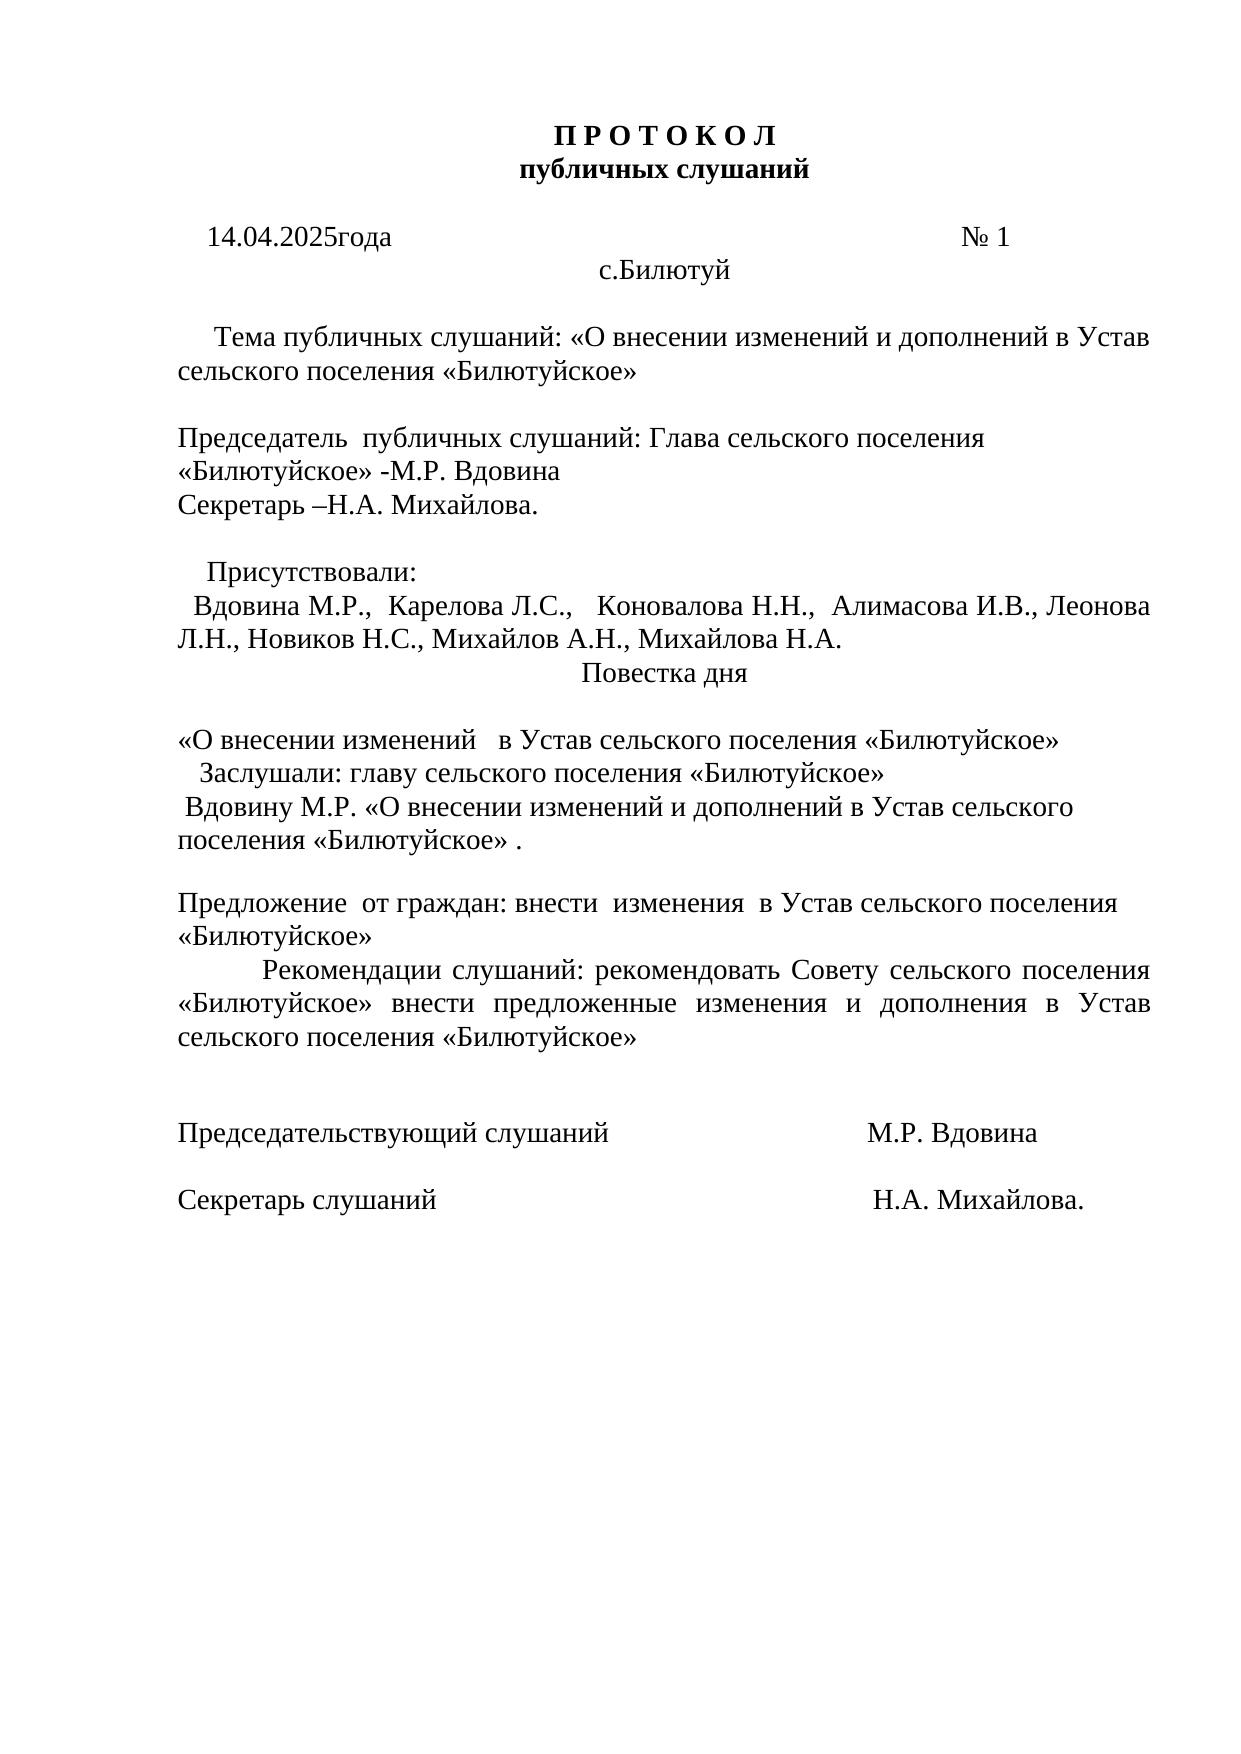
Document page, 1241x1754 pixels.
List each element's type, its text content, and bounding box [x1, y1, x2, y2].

text с.Билютуй [177, 252, 1152, 286]
text Вдовина М.Р., Карелова Л.С., Коновалова Н.Н., Алимасова И.В., Леонова Л.Н., Новиков Н.С., Михайлов А.Н., Михайлова Н.А. [177, 588, 1152, 655]
text Предложение от граждан: внести изменения в Устав сельского поселения «Билютуйское» [177, 885, 1152, 952]
text Секретарь –Н.А. Михайлова. [177, 487, 1152, 521]
text 14.04.2025года № 1 [177, 219, 1152, 252]
text П Р О Т О К О Л [177, 118, 1152, 152]
text Рекомендации слушаний: рекомендовать Совету сельского поселения «Билютуйское» внести предложенные изменения и дополнения в Устав сельского поселения «Билютуйское» [177, 952, 1152, 1052]
text Председатель публичных слушаний: Глава сельского поселения «Билютуйское» -М.Р. Вдовина [177, 420, 1152, 487]
text Заслушали: главу сельского поселения «Билютуйское» [177, 755, 1152, 789]
text Повестка дня [177, 655, 1152, 688]
text «О внесении изменений в Устав сельского поселения «Билютуйское» [177, 722, 1152, 755]
text публичных слушаний [177, 152, 1152, 185]
text Присутствовали: [177, 554, 1152, 588]
text Тема публичных слушаний: «О внесении изменений и дополнений в Устав сельского поселения «Билютуйское» [177, 319, 1152, 386]
text Председательствующий слушаний М.Р. Вдовина [177, 1115, 1152, 1148]
text Вдовину М.Р. «О внесении изменений и дополнений в Устав сельского поселения «Билютуйское» . [177, 789, 1152, 856]
text Секретарь слушаний Н.А. Михайлова. [177, 1182, 1152, 1215]
